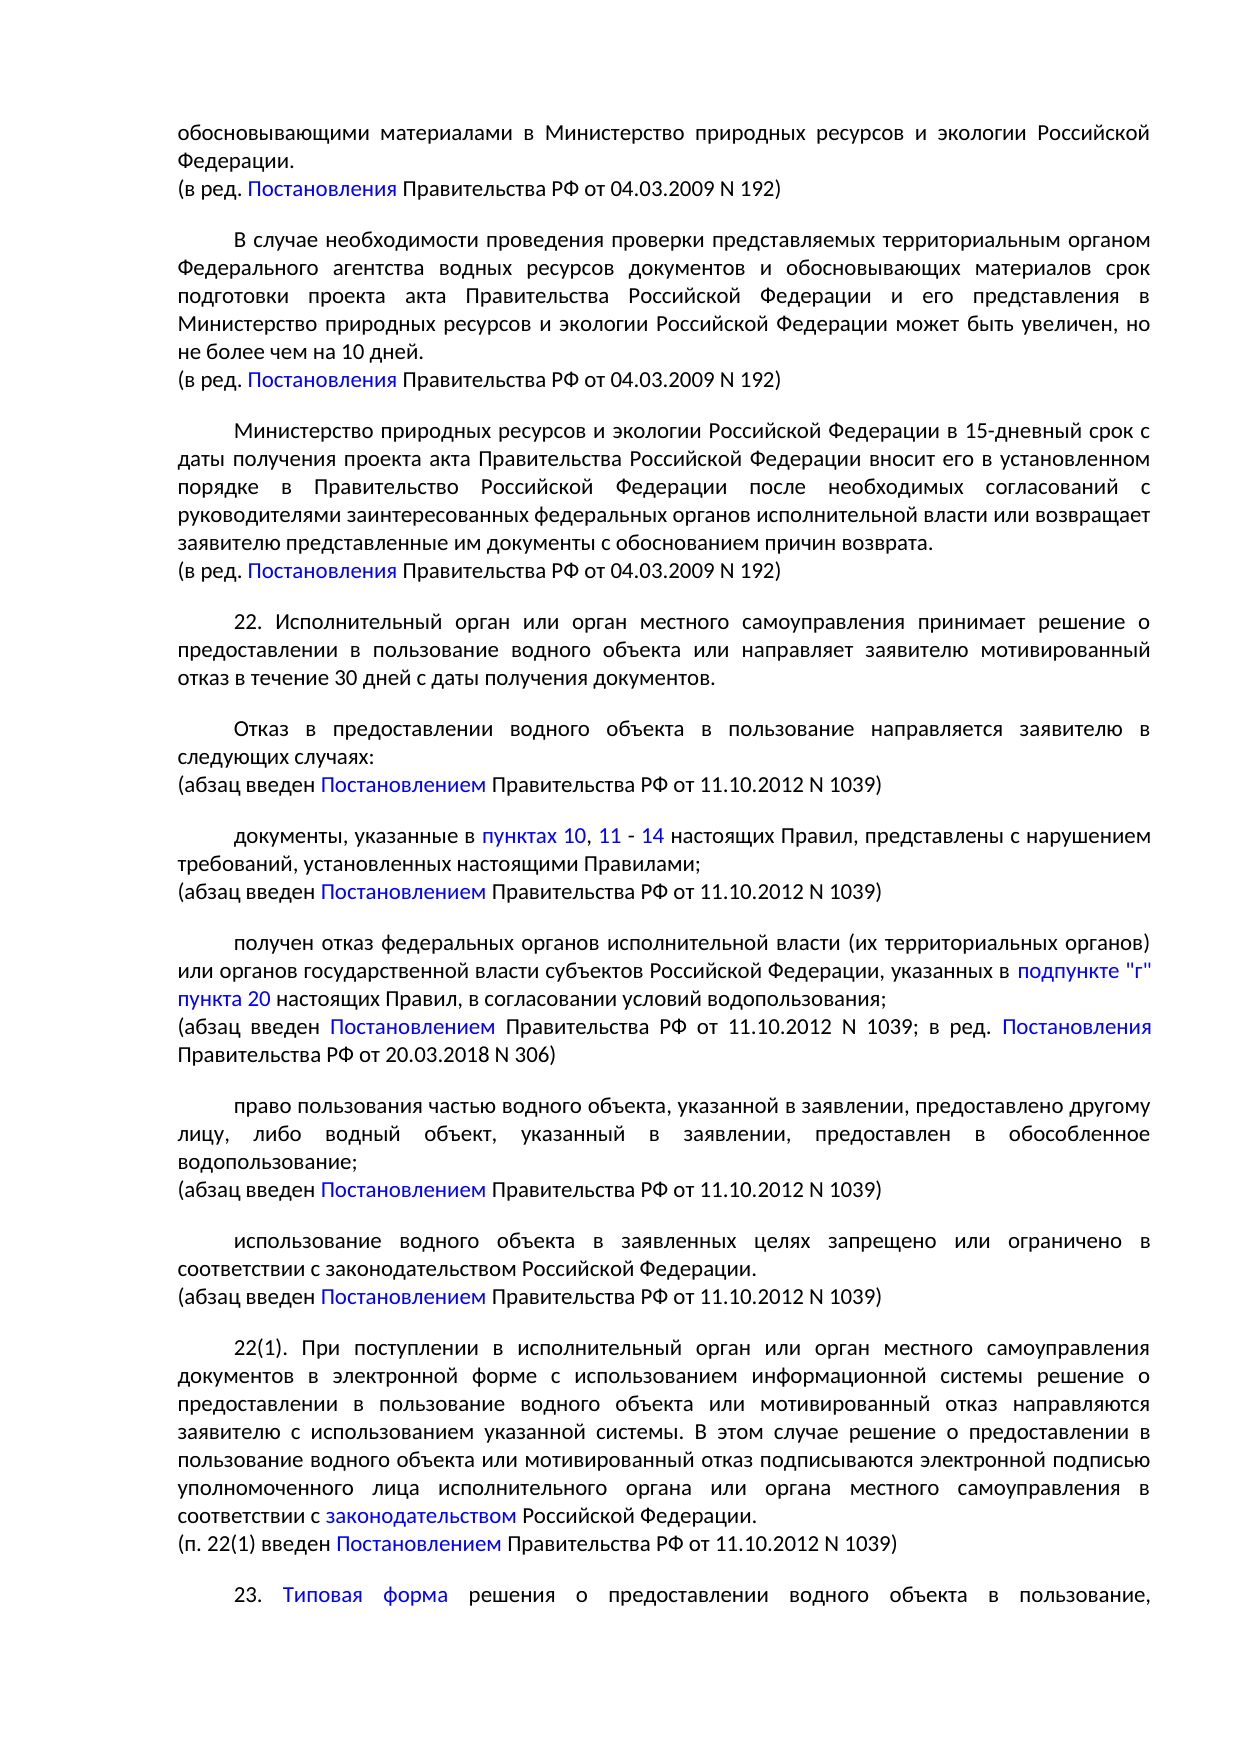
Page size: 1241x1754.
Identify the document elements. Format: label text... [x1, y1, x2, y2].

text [177, 1580, 1152, 1608]
text (абзац введен Постановлением Правительства РФ от 11.10.2012 N 1039; в ред. Постановления Правительства РФ от 20.03.2018 N 306) [177, 1012, 1152, 1068]
text В случае необходимости проведения проверки представляемых территориальным органом Федерального агентства водных ресурсов документов и обосновывающих материалов срок подготовки проекта акта Правительства Российской Федерации и его представления в Министерство природных ресурсов и экологии Российской Федерации может быть увеличен, но не более чем на 10 дней. [177, 225, 1152, 365]
text (абзац введен Постановлением Правительства РФ от 11.10.2012 N 1039) [177, 1282, 1152, 1310]
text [177, 118, 1152, 174]
text право пользования частью водного объекта, указанной в заявлении, предоставлено другому лицу, либо водный объект, указанный в заявлении, предоставлен в обособленное водопользование; [177, 1091, 1152, 1175]
text (в ред. Постановления Правительства РФ от 04.03.2009 N 192) [177, 365, 1152, 393]
text (абзац введен Постановлением Правительства РФ от 11.10.2012 N 1039) [177, 1175, 1152, 1203]
text (в ред. Постановления Правительства РФ от 04.03.2009 N 192) [177, 556, 1152, 584]
text Отказ в предоставлении водного объекта в пользование направляется заявителю в следующих случаях: [177, 714, 1152, 770]
text Министерство природных ресурсов и экологии Российской Федерации в 15-дневный срок с даты получения проекта акта Правительства Российской Федерации вносит его в установленном порядке в Правительство Российской Федерации после необходимых согласований с руководителями заинтересованных федеральных органов исполнительной власти или возвращает заявителю представленные им документы с обоснованием причин возврата. [177, 416, 1152, 556]
text (абзац введен Постановлением Правительства РФ от 11.10.2012 N 1039) [177, 770, 1152, 798]
text документы, указанные в пунктах 10, 11 - 14 настоящих Правил, представлены с нарушением требований, установленных настоящими Правилами; [177, 821, 1152, 877]
text использование водного объекта в заявленных целях запрещено или ограничено в соответствии с законодательством Российской Федерации. [177, 1226, 1152, 1282]
text (в ред. Постановления Правительства РФ от 04.03.2009 N 192) [177, 174, 1152, 202]
text получен отказ федеральных органов исполнительной власти (их территориальных органов) или органов государственной власти субъектов Российской Федерации, указанных в подпункте "г" пункта 20 настоящих Правил, в согласовании условий водопользования; [177, 928, 1152, 1012]
text (п. 22(1) введен Постановлением Правительства РФ от 11.10.2012 N 1039) [177, 1529, 1152, 1557]
text (абзац введен Постановлением Правительства РФ от 11.10.2012 N 1039) [177, 877, 1152, 905]
text 22(1). При поступлении в исполнительный орган или орган местного самоуправления документов в электронной форме с использованием информационной системы решение о предоставлении в пользование водного объекта или мотивированный отказ направляются заявителю с использованием указанной системы. В этом случае решение о предоставлении в пользование водного объекта или мотивированный отказ подписываются электронной подписью уполномоченного лица исполнительного органа или органа местного самоуправления в соответствии с законодательством Российской Федерации. [177, 1333, 1152, 1529]
text 22. Исполнительный орган или орган местного самоуправления принимает решение о предоставлении в пользование водного объекта или направляет заявителю мотивированный отказ в течение 30 дней с даты получения документов. [177, 607, 1152, 691]
